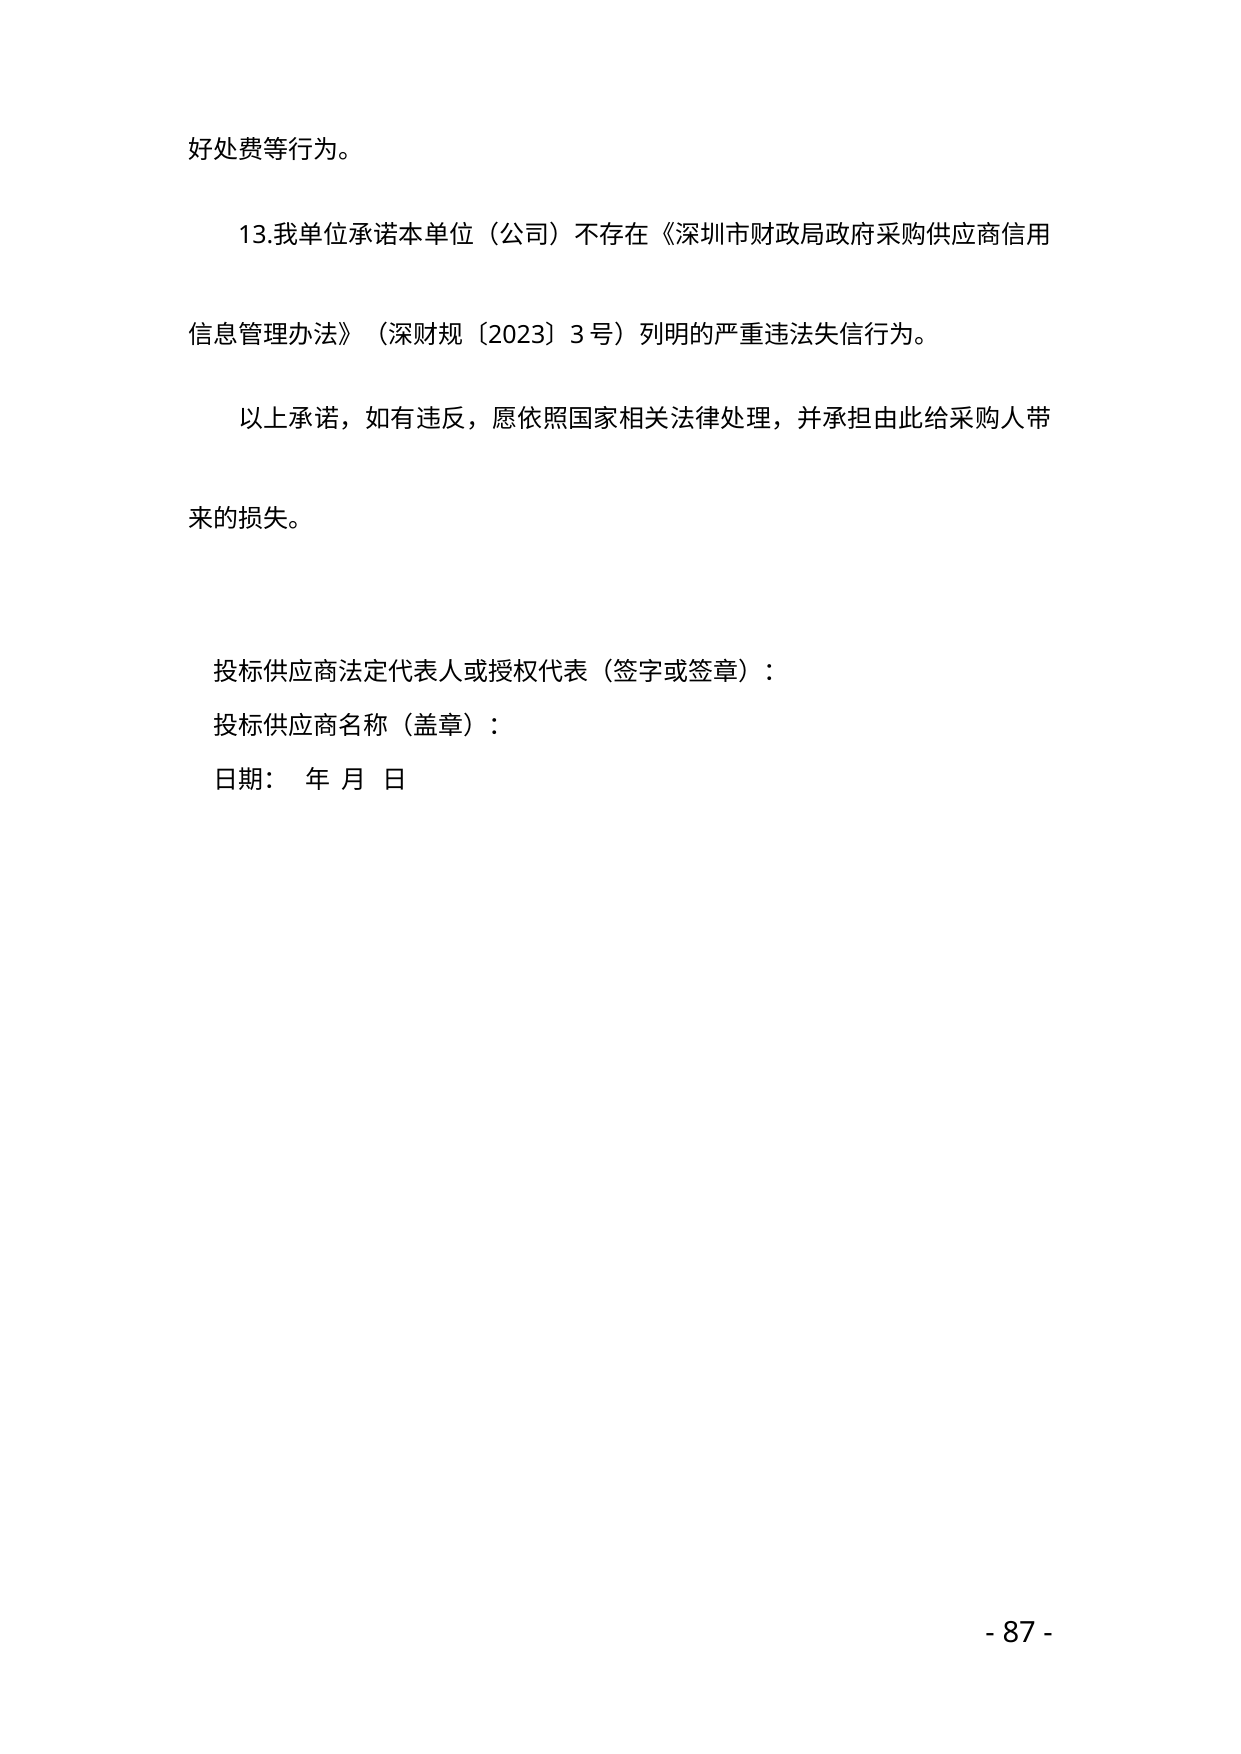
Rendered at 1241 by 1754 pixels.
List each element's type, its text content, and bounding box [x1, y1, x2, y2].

text 以上承诺，如有违反，愿依照国家相关法律处理，并承担由此给采购人带来的损失。 [188, 383, 1052, 550]
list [188, 115, 1052, 181]
text 13.我单位承诺本单位（公司）不存在《深圳市财政局政府采购供应商信用信息管理办法》（深财规〔2023〕3号）列明的严重违法失信行为。 [188, 199, 1052, 365]
text 日期： 年 月 日 [188, 760, 1041, 796]
text 投标供应商法定代表人或授权代表（签字或签章）： [188, 651, 1041, 687]
text 投标供应商名称（盖章）： [188, 706, 1041, 742]
